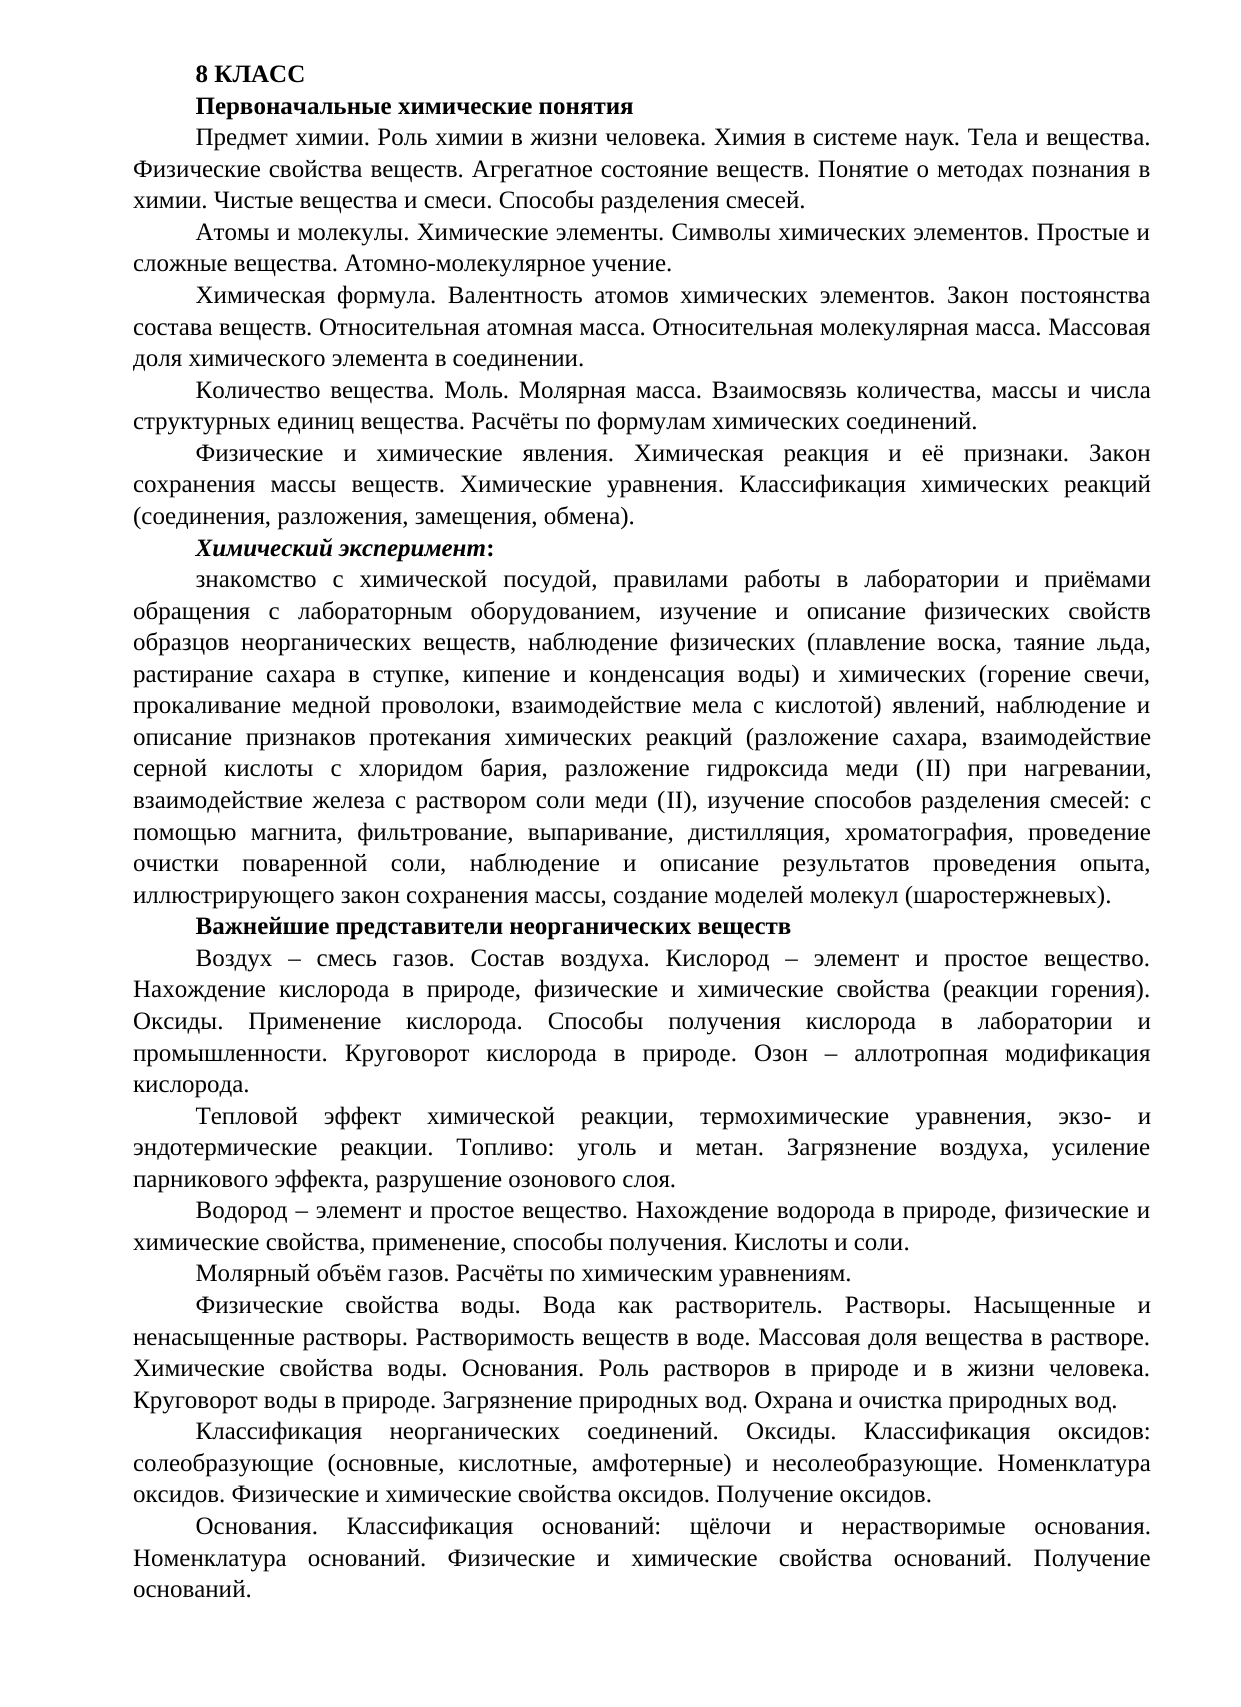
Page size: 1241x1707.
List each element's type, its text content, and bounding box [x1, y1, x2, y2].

text Тепловой эффект химической реакции, термохимические уравнения, экзо- и эндотермические реакции. Топливо: уголь и метан. Загрязнение воздуха, усиление парникового эффекта, разрушение озонового слоя. [133, 1101, 1152, 1193]
text Классификация неорганических соединений. Оксиды. Классификация оксидов: солеобразующие (основные, кислотные, амфотерные) и несолеобразующие. Номенклатура оксидов. Физические и химические свойства оксидов. Получение оксидов. [133, 1416, 1152, 1508]
text Молярный объём газов. Расчёты по химическим уравнениям. [133, 1258, 1152, 1287]
text Физические свойства воды. Вода как растворитель. Растворы. Насыщенные и ненасыщенные растворы. Растворимость веществ в воде. Массовая доля вещества в растворе. Химические свойства воды. Основания. Роль растворов в природе и в жизни человека. Круговорот воды в природе. Загрязнение природных вод. Охрана и очистка природных вод. [133, 1290, 1152, 1413]
text Первоначальные химические понятия [133, 91, 1152, 119]
text Основания. Классификация оснований: щёлочи и нерастворимые основания. Номенклатура оснований. Физические и химические свойства оснований. Получение оснований. [133, 1511, 1152, 1603]
text Химический эксперимент: [133, 533, 1152, 561]
text Количество вещества. Моль. Молярная масса. Взаимосвязь количества, массы и числа структурных единиц вещества. Расчёты по формулам химических соединений. [133, 375, 1152, 435]
text Важнейшие представители неорганических веществ [133, 911, 1152, 940]
text Атомы и молекулы. Химические элементы. Символы химических элементов. Простые и сложные вещества. Атомно-молекулярное учение. [133, 217, 1152, 277]
text Физические и химические явления. Химическая реакция и её признаки. Закон сохранения массы веществ. Химические уравнения. Классификация химических реакций (соединения, разложения, замещения, обмена). [133, 438, 1152, 530]
text 8 КЛАСС [133, 59, 1152, 88]
text Воздух – смесь газов. Состав воздуха. Кислород – элемент и простое вещество. Нахождение кислорода в природе, физические и химические свойства (реакции горения). Оксиды. Применение кислорода. Способы получения кислорода в лаборатории и промышленности. Круговорот кислорода в природе. Озон – аллотропная модификация кислорода. [133, 943, 1152, 1098]
text знакомство с химической посудой, правилами работы в лаборатории и приёмами обращения с лабораторным оборудованием, изучение и описание физических свойств образцов неорганических веществ, наблюдение физических (плавление воска, таяние льда, растирание сахара в ступке, кипение и конденсация воды) и химических (горение свечи, прокаливание медной проволоки, взаимодействие мела с кислотой) явлений, наблюдение и описание признаков протекания химических реакций (разложение сахара, взаимодействие серной кислоты с хлоридом бария, разложение гидроксида меди (II) при нагревании, взаимодействие железа с раствором соли меди (II), изучение способов разделения смесей: с помощью магнита, фильтрование, выпаривание, дистилляция, хроматография, проведение очистки поваренной соли, наблюдение и описание результатов проведения опыта, иллюстрирующего закон сохранения массы, создание моделей молекул (шаростержневых). [133, 564, 1152, 908]
text Водород – элемент и простое вещество. Нахождение водорода в природе, физические и химические свойства, применение, способы получения. Кислоты и соли. [133, 1195, 1152, 1256]
text Предмет химии. Роль химии в жизни человека. Химия в системе наук. Тела и вещества. Физические свойства веществ. Агрегатное состояние веществ. Понятие о методах познания в химии. Чистые вещества и смеси. Способы разделения смесей. [133, 122, 1152, 214]
text Химическая формула. Валентность атомов химических элементов. Закон постоянства состава веществ. Относительная атомная масса. Относительная молекулярная масса. Массовая доля химического элемента в соединении. [133, 280, 1152, 372]
